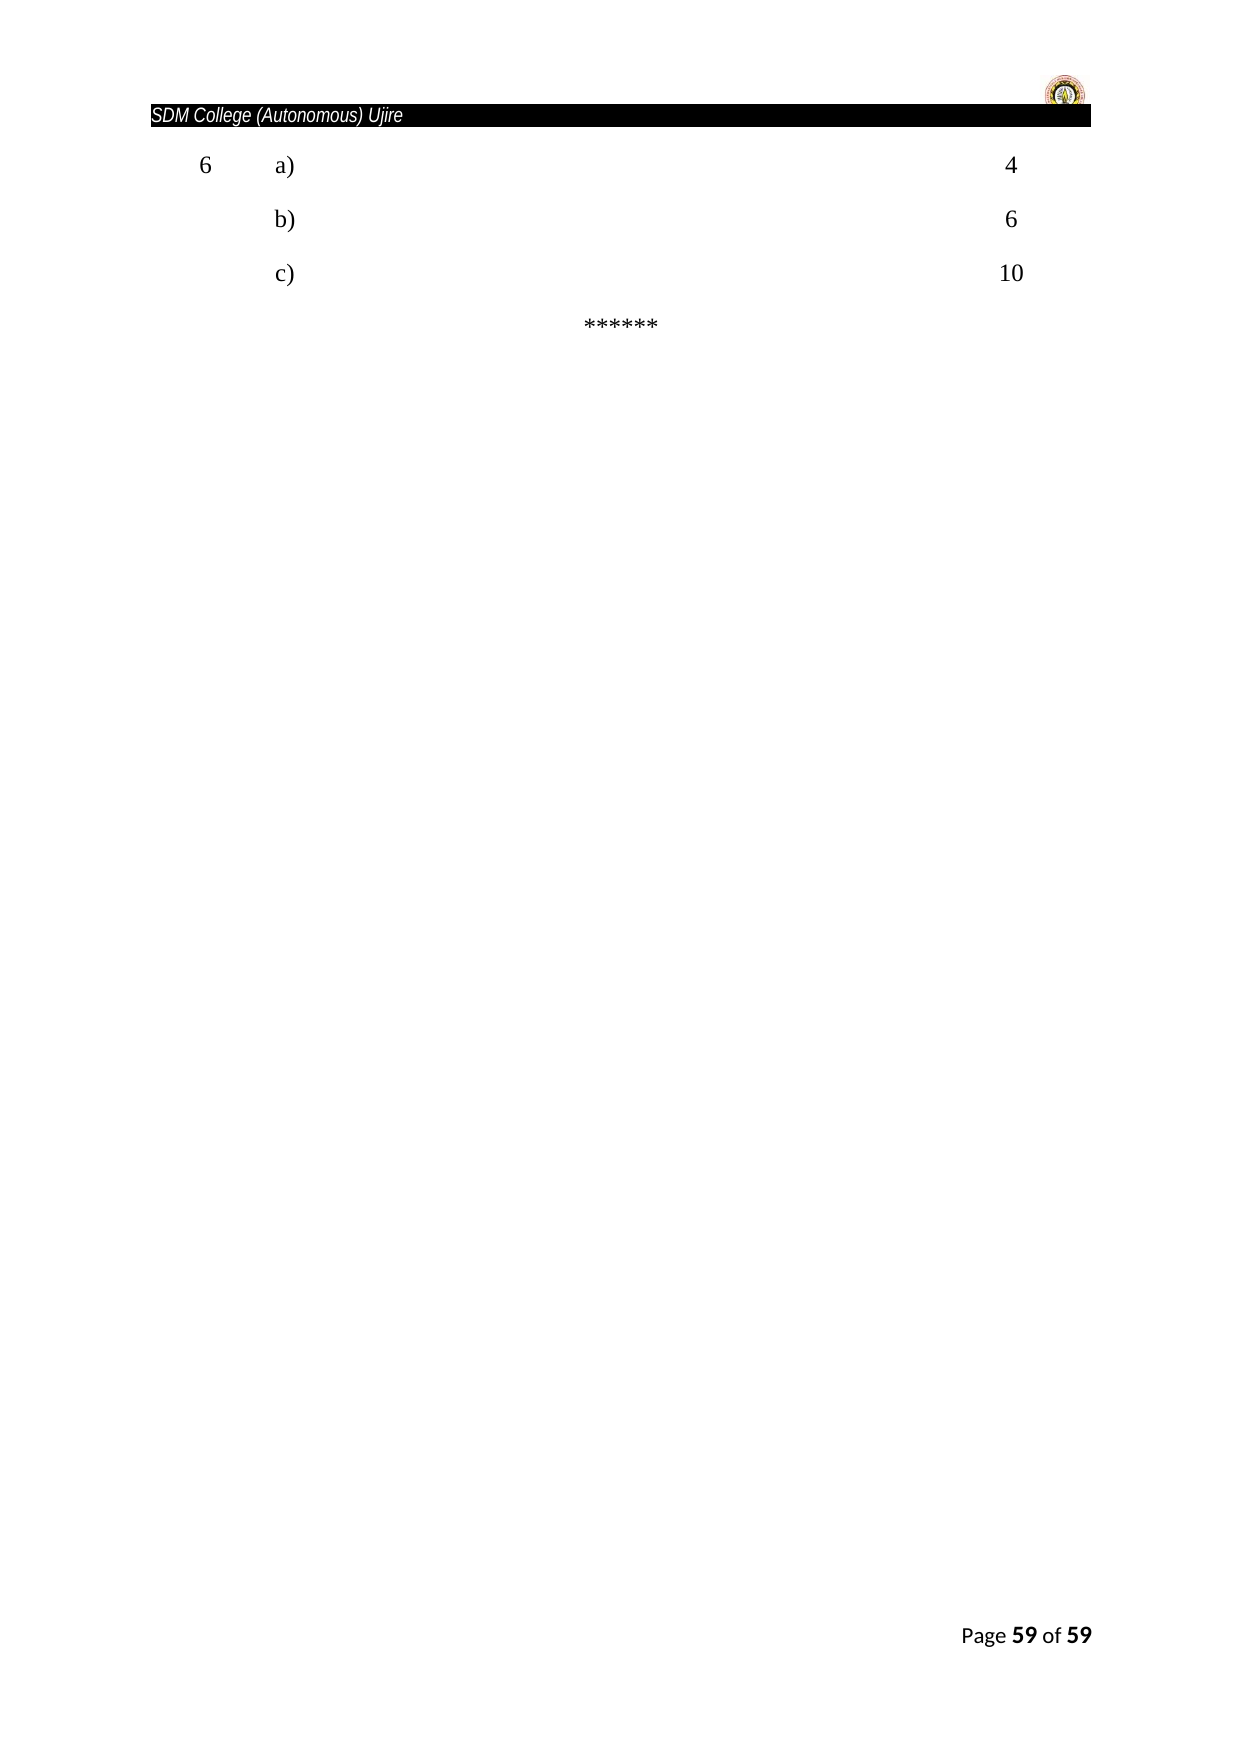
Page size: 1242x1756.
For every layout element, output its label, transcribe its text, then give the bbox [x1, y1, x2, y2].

text ****** [150, 312, 1092, 340]
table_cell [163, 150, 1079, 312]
picture [1039, 75, 1090, 104]
